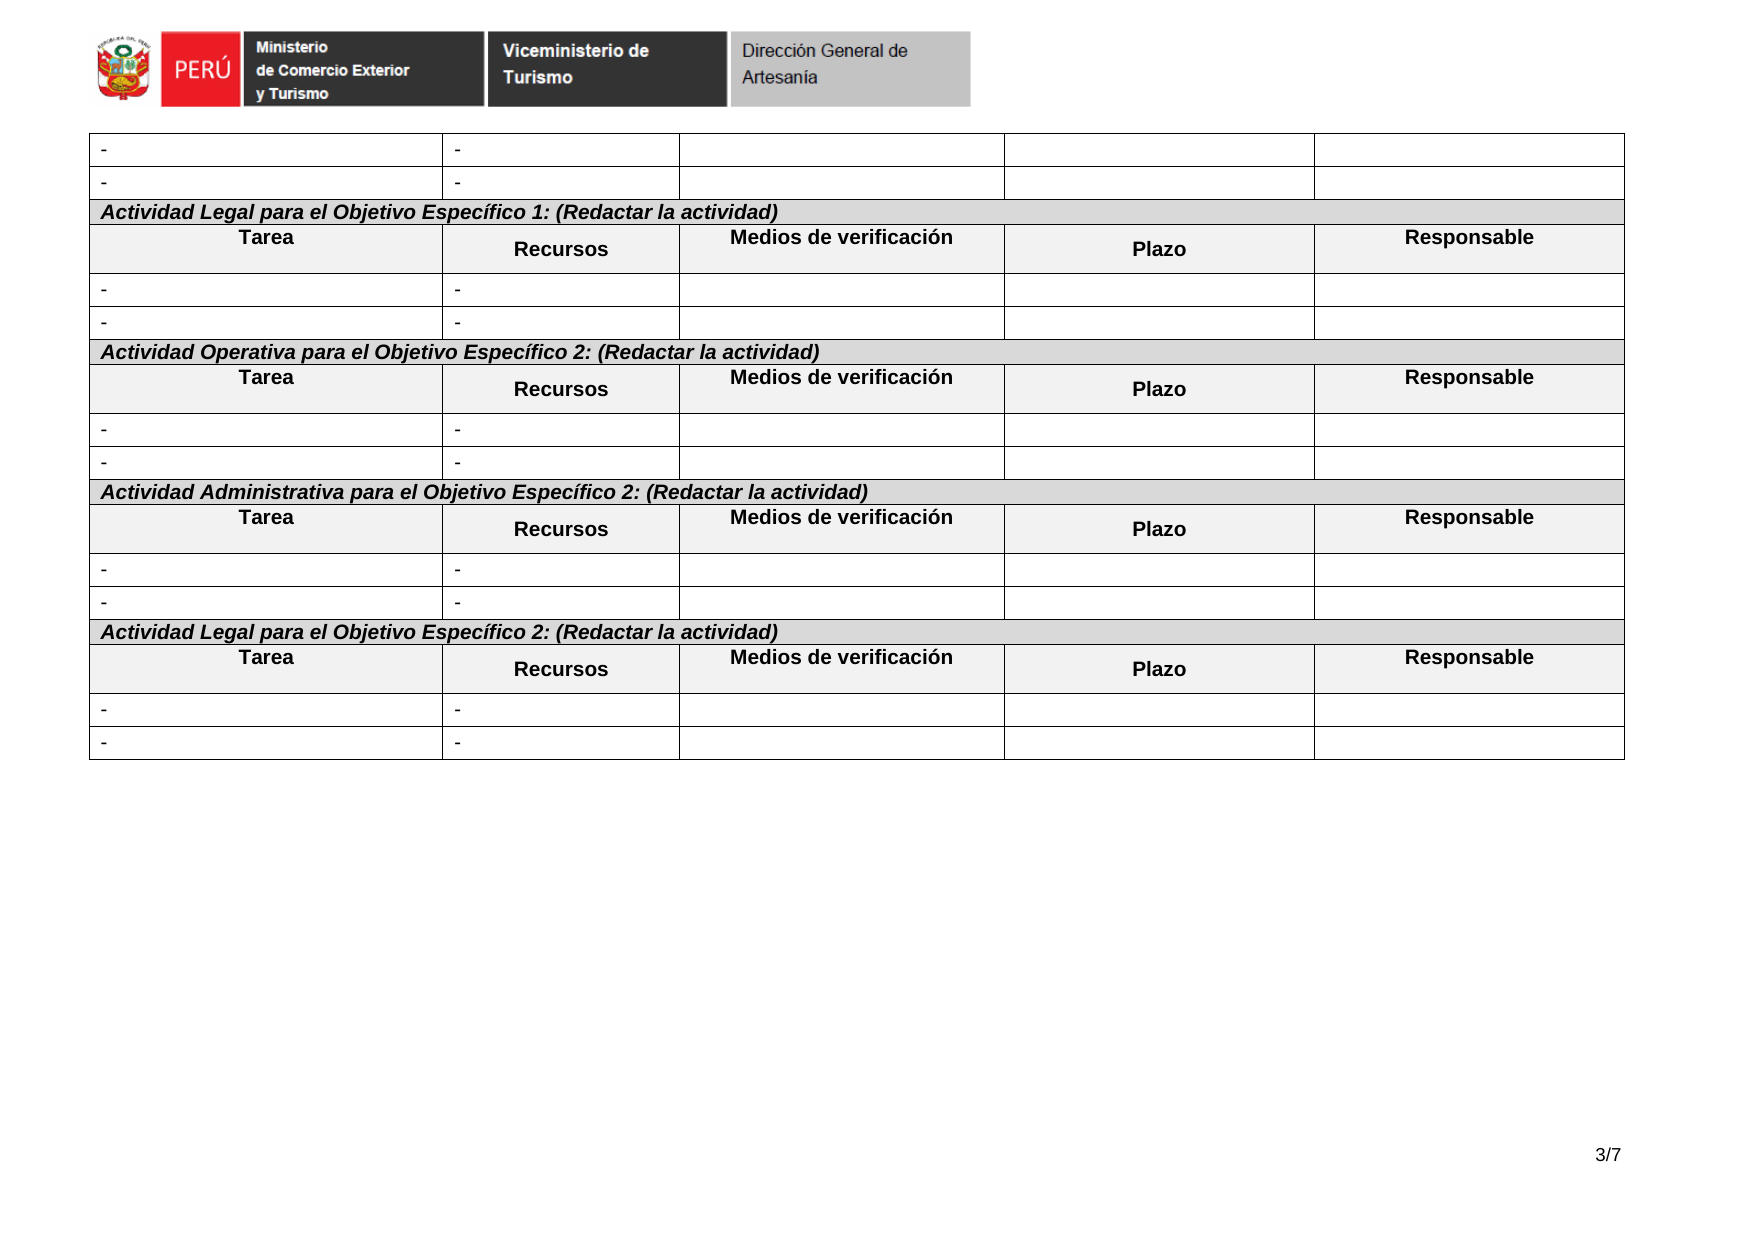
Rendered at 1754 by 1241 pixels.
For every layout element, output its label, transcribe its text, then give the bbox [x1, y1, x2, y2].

table_cell [90, 307, 442, 339]
table_cell [443, 727, 679, 759]
table_cell [680, 694, 1004, 726]
table_cell [1315, 414, 1624, 446]
table_header Plazo [1005, 645, 1314, 693]
table_header Tarea [90, 365, 442, 413]
table_header Medios de verificación [680, 365, 1004, 413]
table_cell [1005, 274, 1314, 306]
table_cell [90, 414, 442, 446]
table_cell [443, 167, 679, 199]
table_cell [680, 554, 1004, 586]
table_cell [1315, 307, 1624, 339]
table_cell [1005, 554, 1314, 586]
table_header Recursos [443, 365, 679, 413]
table_header Recursos [443, 505, 679, 553]
table_cell [443, 554, 679, 586]
table_header Actividad Operativa para el Objetivo Específico 2: (Redactar la actividad) [90, 340, 1624, 364]
table_header Medios de verificación [680, 645, 1004, 693]
table_cell [90, 447, 442, 479]
table_cell [1005, 414, 1314, 446]
table_header Tarea [90, 225, 442, 273]
table_cell [680, 167, 1004, 199]
table_cell [1005, 134, 1314, 166]
table_cell [680, 134, 1004, 166]
table_cell [680, 447, 1004, 479]
table_cell [680, 274, 1004, 306]
table_cell [1005, 587, 1314, 619]
table_cell [1315, 447, 1624, 479]
table_header Actividad Legal para el Objetivo Específico 2: (Redactar la actividad) [90, 620, 1624, 644]
table_cell [680, 587, 1004, 619]
table_header Plazo [1005, 365, 1314, 413]
table_cell [443, 134, 679, 166]
picture [88, 28, 975, 109]
table_header Responsable [1315, 505, 1624, 553]
table_header Medios de verificación [680, 225, 1004, 273]
table_cell [1315, 554, 1624, 586]
table_cell [443, 587, 679, 619]
table_cell [90, 727, 442, 759]
table_cell [443, 274, 679, 306]
table_cell [1315, 727, 1624, 759]
table_header Responsable [1315, 225, 1624, 273]
table_header Actividad Legal para el Objetivo Específico 1: (Redactar la actividad) [90, 200, 1624, 224]
table_cell [680, 307, 1004, 339]
table_header Actividad Administrativa para el Objetivo Específico 2: (Redactar la actividad) [90, 480, 1624, 504]
table_header Medios de verificación [680, 505, 1004, 553]
table_cell [443, 694, 679, 726]
table_header Recursos [443, 645, 679, 693]
table_header Recursos [443, 225, 679, 273]
table_cell [90, 587, 442, 619]
table_header Plazo [1005, 225, 1314, 273]
table_cell [443, 447, 679, 479]
table_cell [1005, 727, 1314, 759]
table_cell [90, 694, 442, 726]
table_cell [1315, 587, 1624, 619]
table_cell [1315, 167, 1624, 199]
table_header Tarea [90, 505, 442, 553]
table_header Plazo [1005, 505, 1314, 553]
table_header Responsable [1315, 365, 1624, 413]
table_header Responsable [1315, 645, 1624, 693]
table_cell [680, 414, 1004, 446]
table_header Tarea [90, 645, 442, 693]
table_cell [443, 414, 679, 446]
table_cell [1005, 447, 1314, 479]
table_cell [680, 727, 1004, 759]
table_cell [443, 307, 679, 339]
table_cell [1315, 274, 1624, 306]
table_cell [90, 134, 442, 166]
table_cell [90, 554, 442, 586]
table_cell [1315, 134, 1624, 166]
table_cell [1005, 694, 1314, 726]
table_cell [1315, 694, 1624, 726]
table_cell [90, 274, 442, 306]
table_cell [1005, 167, 1314, 199]
table_cell [1005, 307, 1314, 339]
table_cell [90, 167, 442, 199]
